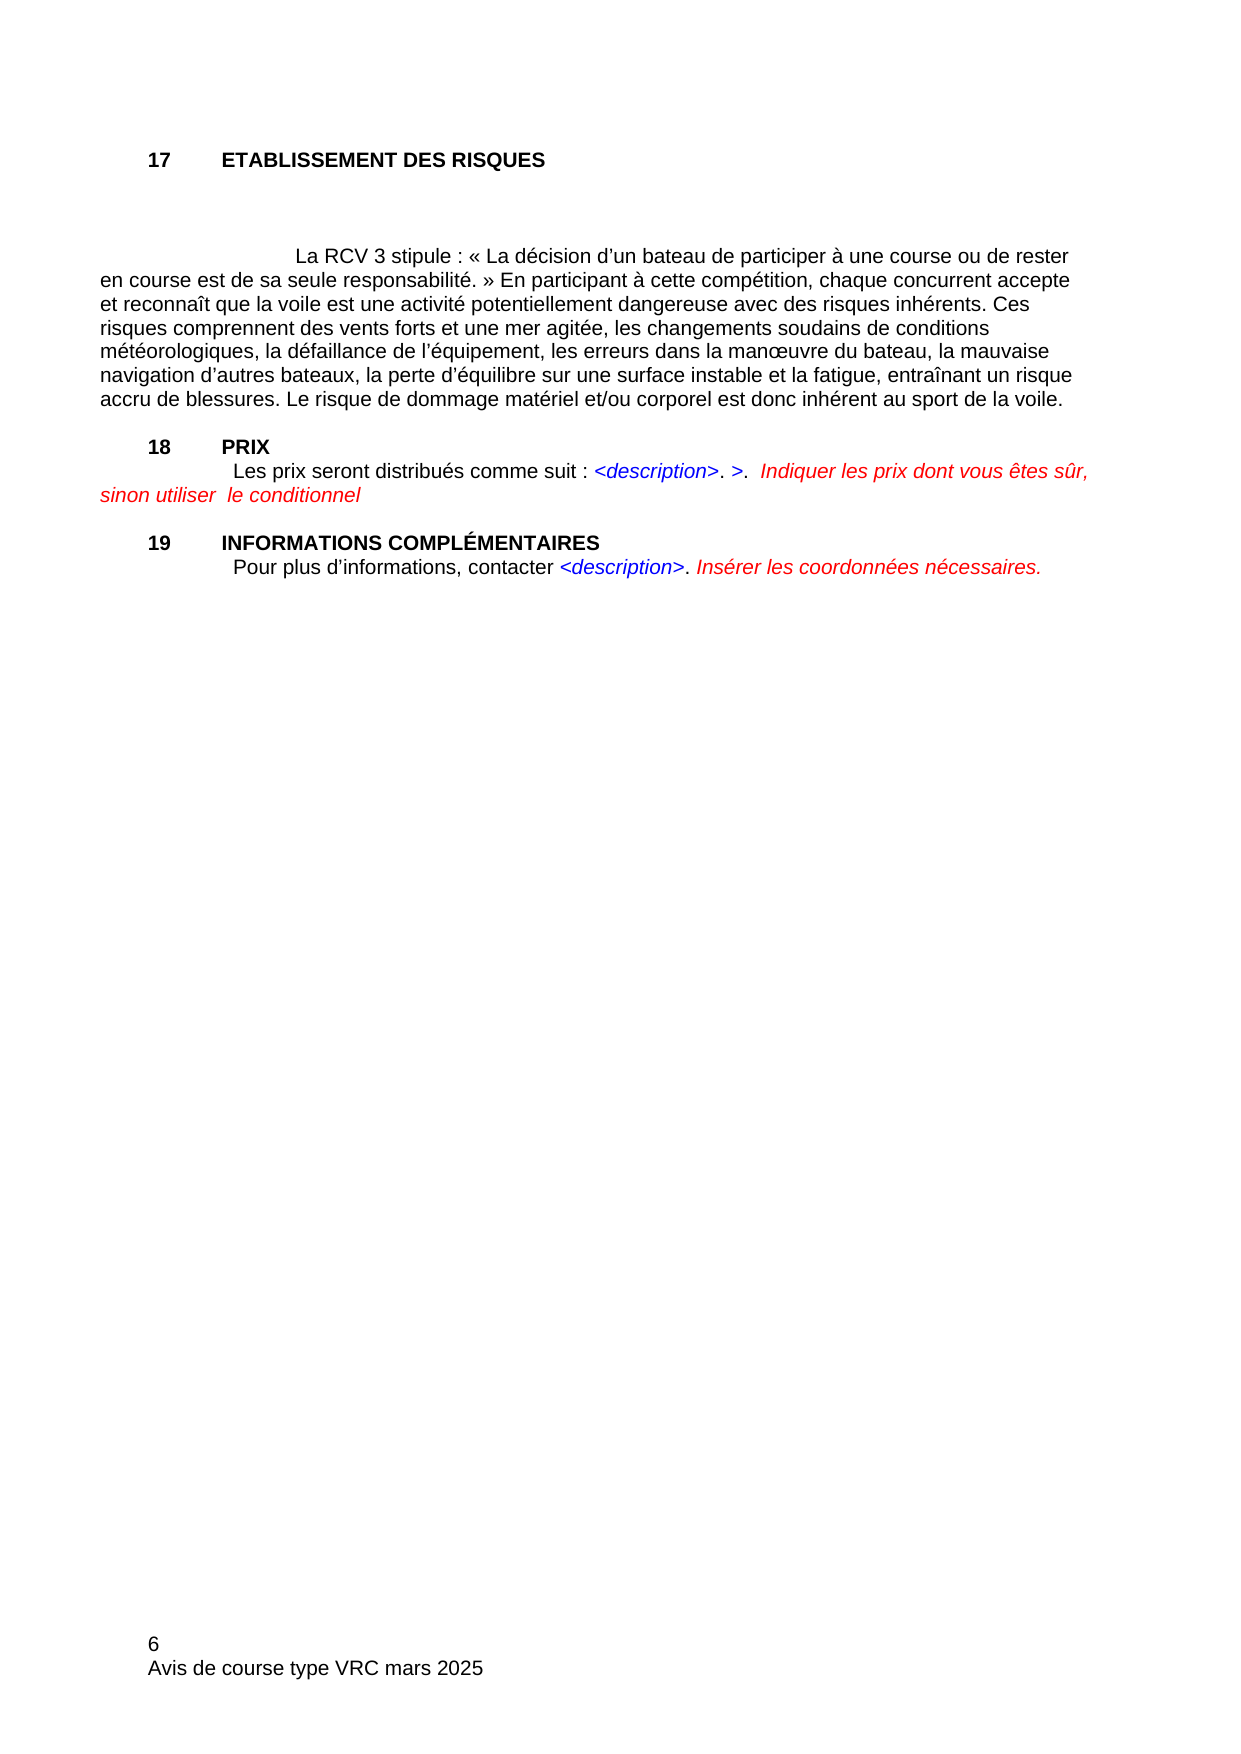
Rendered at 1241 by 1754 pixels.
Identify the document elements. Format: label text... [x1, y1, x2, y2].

text Pour plus d’informations, contacter <description>. Insérer les coordonnées nécessaires. [100, 555, 1092, 579]
text 18 PRIX [148, 435, 1092, 459]
text Les prix seront distribués comme suit : <description>. >. Indiquer les prix dont vous êtes sûr, sinon utiliser le conditionnel [100, 459, 1092, 507]
text 17 ETABLISSEMENT DES RISQUES [148, 148, 1092, 172]
text La RCV 3 stipule : « La décision d’un bateau de participer à une course ou de rester en course est de sa seule responsabilité. » En participant à cette compétition, chaque concurrent accepte et reconnaît que la voile est une activité potentiellement dangereuse avec des risques inhérents. Ces risques comprennent des vents forts et une mer agitée, les changements soudains de conditions météorologiques, la défaillance de l’équipement, les erreurs dans la manœuvre du bateau, la mauvaise navigation d’autres bateaux, la perte d’équilibre sur une surface instable et la fatigue, entraînant un risque accru de blessures. Le risque de dommage matériel et/ou corporel est donc inhérent au sport de la voile. [100, 243, 1092, 411]
text 19 INFORMATIONS COMPLÉMENTAIRES [148, 531, 1092, 555]
